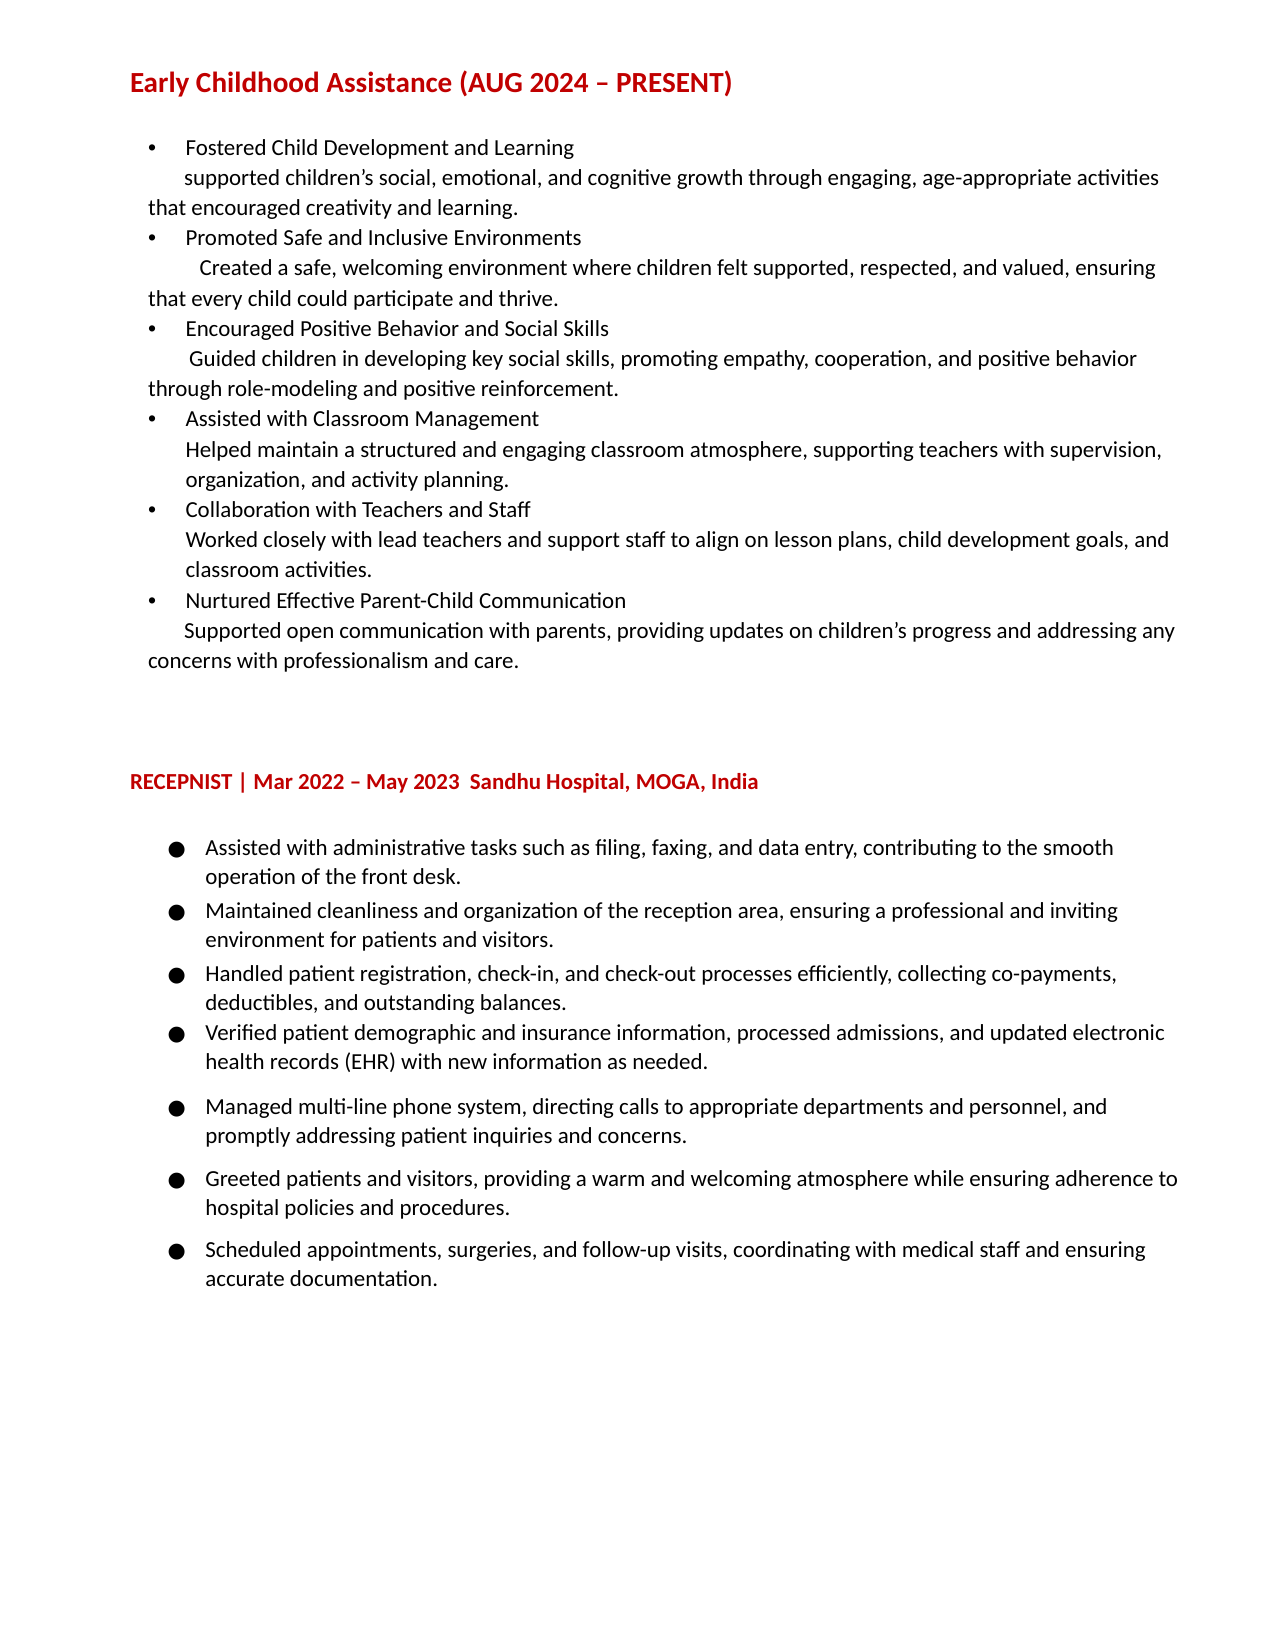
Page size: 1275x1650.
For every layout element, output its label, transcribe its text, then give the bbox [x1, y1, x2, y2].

subtitle RECEPNIST | Mar 2022 – May 2023 Sandhu Hospital, MOGA, India [130, 767, 1196, 795]
subtitle Early Childhood Assistance (AUG 2024 – PRESENT) [130, 64, 1196, 99]
subtitle Collaboration with Teachers and Staff [148, 495, 1196, 523]
subtitle Assisted with Classroom Management [148, 404, 1196, 432]
subtitle Fostered Child Development and Learning [148, 133, 1196, 161]
list Scheduled appointments, surgeries, and follow-up visits, coordinating with medical staff and ensuring accurate documentation. [167, 1235, 1196, 1292]
list Assisted with administrative tasks such as filing, faxing, and data entry, contributing to the smooth operation of the front desk. [167, 833, 1196, 890]
list Greeted patients and visitors, providing a warm and welcoming atmosphere while ensuring adherence to hospital policies and procedures. [167, 1164, 1196, 1221]
subtitle Nurtured Effective Parent-Child Communication [148, 586, 1196, 614]
subtitle Encouraged Positive Behavior and Social Skills [148, 314, 1196, 342]
subtitle Helped maintain a structured and engaging classroom atmosphere, supporting teachers with supervision, organization, and activity planning. [185, 435, 1196, 493]
list Maintained cleanliness and organization of the reception area, ensuring a professional and inviting environment for patients and visitors. [167, 896, 1196, 953]
subtitle Created a safe, welcoming environment where children felt supported, respected, and valued, ensuring that every child could participate and thrive. [148, 253, 1196, 312]
subtitle Supported open communication with parents, providing updates on children’s progress and addressing any concerns with professionalism and care. [148, 616, 1196, 674]
list Managed multi-line phone system, directing calls to appropriate departments and personnel, and promptly addressing patient inquiries and concerns. [167, 1092, 1196, 1149]
list Verified patient demographic and insurance information, processed admissions, and updated electronic health records (EHR) with new information as needed. [167, 1018, 1196, 1075]
subtitle Promoted Safe and Inclusive Environments [148, 223, 1196, 251]
subtitle supported children’s social, emotional, and cognitive growth through engaging, age-appropriate activities that encouraged creativity and learning. [148, 163, 1196, 221]
subtitle Worked closely with lead teachers and support staff to align on lesson plans, child development goals, and classroom activities. [185, 525, 1196, 583]
list Handled patient registration, check-in, and check-out processes efficiently, collecting co-payments, deductibles, and outstanding balances. [167, 959, 1196, 1016]
subtitle Guided children in developing key social skills, promoting empathy, cooperation, and positive behavior through role-modeling and positive reinforcement. [148, 344, 1196, 402]
